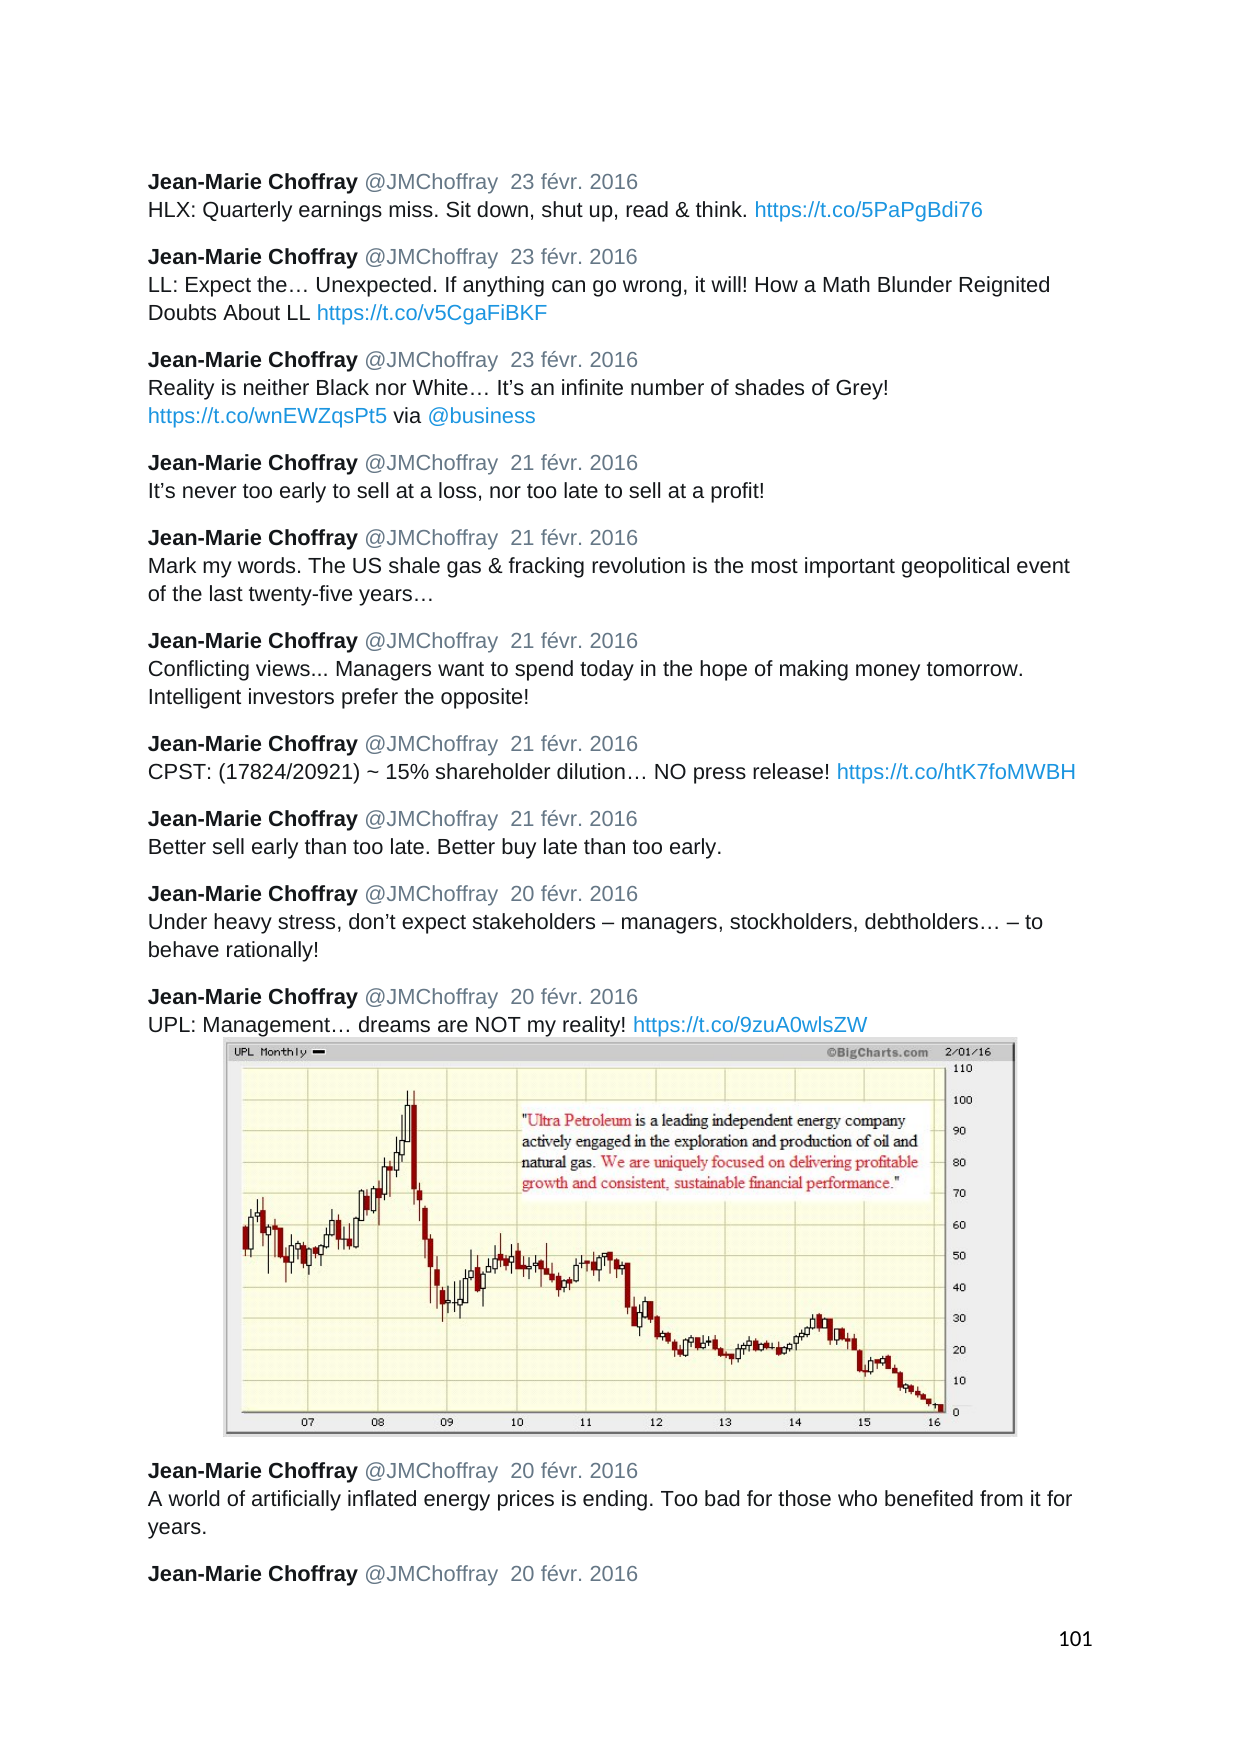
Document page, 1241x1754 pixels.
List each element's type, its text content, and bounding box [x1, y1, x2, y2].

text Mark my words. The US shale gas & fracking revolution is the most important geopolitical event of the last twenty-five years… [148, 550, 1093, 606]
text Jean-Marie Choffray @JMChoffray 21 févr. 2016 [148, 806, 1093, 831]
text Jean-Marie Choffray @JMChoffray 20 févr. 2016 [148, 1458, 1093, 1483]
text Jean-Marie Choffray @JMChoffray 21 févr. 2016 [148, 450, 1093, 475]
text Better sell early than too late. Better buy late than too early. [148, 831, 1093, 859]
text Jean-Marie Choffray @JMChoffray 20 févr. 2016 [148, 984, 1093, 1009]
text LL: Expect the… Unexpected. If anything can go wrong, it will! How a Math Blunder Reignited Doubts About LL https://t.co/v5CgaFiBKF [148, 269, 1093, 326]
text Jean-Marie Choffray @JMChoffray 23 févr. 2016 [148, 347, 1093, 372]
text CPST: (17824/20921) ~ 15% shareholder dilution… NO press release! https://t.co/htK7foMWBH [148, 756, 1093, 784]
picture [223, 1037, 1018, 1437]
text HLX: Quarterly earnings miss. Sit down, shut up, read & think. https://t.co/5PaPgBdi76 [148, 194, 1093, 222]
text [148, 169, 1093, 194]
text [148, 244, 1093, 269]
text Jean-Marie Choffray @JMChoffray 21 févr. 2016 [148, 628, 1093, 653]
text Conflicting views... Managers want to spend today in the hope of making money tomorrow. Intelligent investors prefer the opposite! [148, 653, 1093, 709]
text Jean-Marie Choffray @JMChoffray 20 févr. 2016 [148, 881, 1093, 906]
text UPL: Management… dreams are NOT my reality! https://t.co/9zuA0wlsZW [148, 1009, 1093, 1037]
text Under heavy stress, don’t expect stakeholders – managers, stockholders, debtholders… – to behave rationally! [148, 906, 1093, 962]
text It’s never too early to sell at a loss, nor too late to sell at a profit! [148, 475, 1093, 503]
text A world of artificially inflated energy prices is ending. Too bad for those who benefited from it for years. [148, 1483, 1093, 1539]
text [148, 1561, 1093, 1586]
text Reality is neither Black nor White… It’s an infinite number of shades of Grey! https://t.co/wnEWZqsPt5 via @business [148, 372, 1093, 428]
text Jean-Marie Choffray @JMChoffray 21 févr. 2016 [148, 525, 1093, 550]
text Jean-Marie Choffray @JMChoffray 21 févr. 2016 [148, 731, 1093, 756]
